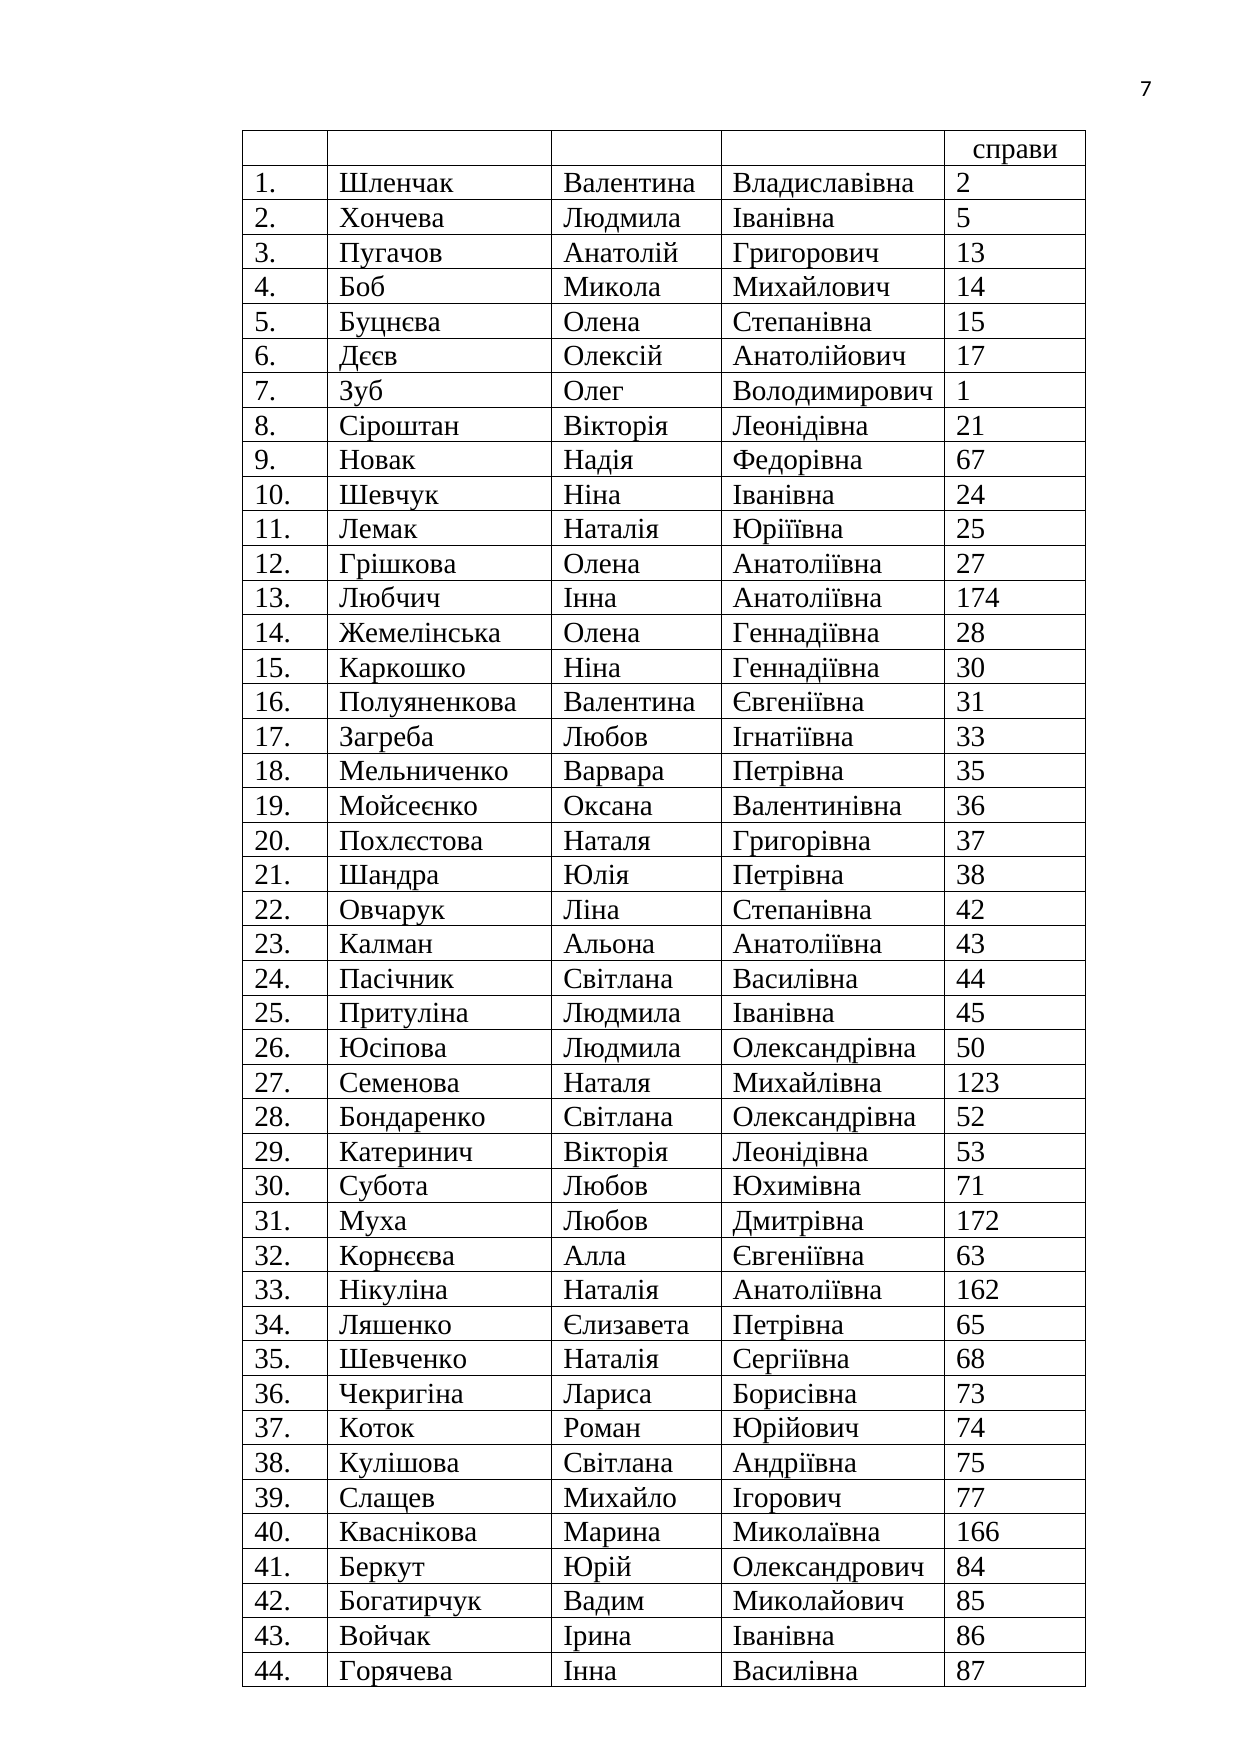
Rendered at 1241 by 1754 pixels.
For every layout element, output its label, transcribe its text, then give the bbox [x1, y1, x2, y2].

table_cell Кулішова [328, 1445, 551, 1479]
table_cell Юхимівна [722, 1169, 944, 1202]
table_cell Бондаренко [328, 1099, 551, 1133]
table_cell 50 [945, 1030, 1085, 1064]
table_cell Жемелінська [328, 615, 551, 649]
table_cell [243, 1618, 327, 1652]
table_cell 63 [945, 1238, 1085, 1271]
table_cell Іванівна [722, 200, 944, 234]
table_cell Семенова [328, 1065, 551, 1098]
table_cell 67 [945, 442, 1085, 476]
table_cell Роман [552, 1411, 721, 1444]
table_cell Олег [552, 373, 721, 407]
table_cell Анатолійович [722, 339, 944, 372]
table_cell Людмила [552, 996, 721, 1029]
table_cell Іванівна [722, 996, 944, 1029]
table_cell [243, 892, 327, 925]
table_cell Вікторія [552, 408, 721, 441]
table_cell 37 [945, 823, 1085, 856]
table_cell Микола [552, 269, 721, 303]
table_cell Дмитрівна [722, 1203, 944, 1237]
table_cell Інна [552, 581, 721, 614]
table_cell 172 [945, 1203, 1085, 1237]
table_cell 15 [945, 304, 1085, 337]
table_cell 13 [945, 235, 1085, 268]
table_cell Катеринич [328, 1134, 551, 1167]
table_cell 87 [945, 1653, 1085, 1686]
table_header № особової справи [945, 131, 1085, 164]
table_cell Наталія [552, 511, 721, 545]
table_cell Людмила [552, 1030, 721, 1064]
table_cell Євгеніївна [722, 1238, 944, 1271]
table_cell Юлія [552, 857, 721, 891]
table_cell Валентинівна [722, 788, 944, 822]
table_cell Овчарук [328, 892, 551, 925]
table_header № з/п [243, 131, 327, 164]
table_cell Світлана [552, 961, 721, 994]
table_cell 52 [945, 1099, 1085, 1133]
table_cell [243, 650, 327, 683]
table_cell 44 [945, 961, 1085, 994]
table_cell Ірина [552, 1618, 721, 1652]
table_cell 1 [945, 373, 1085, 407]
table_cell Юсіпова [328, 1030, 551, 1064]
table_cell [243, 408, 327, 441]
table_cell Ніна [552, 650, 721, 683]
table_cell 30 [945, 650, 1085, 683]
table_cell Шевчук [328, 477, 551, 510]
table_cell [243, 1272, 327, 1306]
table_cell Петрівна [722, 857, 944, 891]
table_cell [243, 581, 327, 614]
table_cell Алла [552, 1238, 721, 1271]
table_cell 86 [945, 1618, 1085, 1652]
table_cell Світлана [552, 1099, 721, 1133]
table_cell [243, 235, 327, 268]
table_cell Ляшенко [328, 1307, 551, 1340]
table_cell [243, 1549, 327, 1582]
table_cell Варвара [552, 754, 721, 787]
table_cell [243, 1203, 327, 1237]
table_cell [243, 615, 327, 649]
table_cell Валентина [552, 166, 721, 199]
table_cell 75 [945, 1445, 1085, 1479]
table_cell Василівна [722, 1653, 944, 1686]
table_cell Горячева [328, 1653, 551, 1686]
table_cell Юрій [552, 1549, 721, 1582]
table_cell Любов [552, 1169, 721, 1202]
table_cell Степанівна [722, 304, 944, 337]
table_cell Федорівна [722, 442, 944, 476]
table_cell Михайлівна [722, 1065, 944, 1098]
table_cell Полуяненкова [328, 684, 551, 718]
table_cell 2 [945, 166, 1085, 199]
table_cell [243, 546, 327, 579]
table_cell 45 [945, 996, 1085, 1029]
table_cell 36 [945, 788, 1085, 822]
table_cell Альона [552, 926, 721, 960]
table_cell Анатоліївна [722, 926, 944, 960]
table_header По Батькові [722, 131, 944, 164]
table_cell [243, 442, 327, 476]
table_cell [243, 1030, 327, 1064]
table_cell [243, 996, 327, 1029]
table_cell 65 [945, 1307, 1085, 1340]
table_cell [243, 1480, 327, 1513]
table_cell 33 [945, 719, 1085, 752]
table_cell 24 [945, 477, 1085, 510]
table_cell 53 [945, 1134, 1085, 1167]
table_cell Лемак [328, 511, 551, 545]
table_cell Оксана [552, 788, 721, 822]
table_cell Муха [328, 1203, 551, 1237]
table_cell Надія [552, 442, 721, 476]
table_cell [243, 1134, 327, 1167]
table_cell Субота [328, 1169, 551, 1202]
table_cell 42 [945, 892, 1085, 925]
table_cell Анатоліївна [722, 546, 944, 579]
table_cell [243, 269, 327, 303]
table_cell Вікторія [552, 1134, 721, 1167]
table_cell Григорівна [722, 823, 944, 856]
table_cell Іванівна [722, 1618, 944, 1652]
table_cell [243, 477, 327, 510]
table_cell Світлана [552, 1445, 721, 1479]
table_cell Коток [328, 1411, 551, 1444]
table_cell Олена [552, 546, 721, 579]
table_cell [243, 961, 327, 994]
table_cell Миколаївна [722, 1514, 944, 1548]
table_cell Пасічник [328, 961, 551, 994]
table_cell Ігорович [722, 1480, 944, 1513]
table_cell Войчак [328, 1618, 551, 1652]
table_cell Леонідівна [722, 408, 944, 441]
table_cell Чекригіна [328, 1376, 551, 1409]
table_cell Кваснікова [328, 1514, 551, 1548]
table_cell 162 [945, 1272, 1085, 1306]
table_cell Олена [552, 615, 721, 649]
table_cell [243, 684, 327, 718]
table_cell Мойсеєнко [328, 788, 551, 822]
table_cell Каркошко [328, 650, 551, 683]
table_cell 25 [945, 511, 1085, 545]
table_cell 84 [945, 1549, 1085, 1582]
table_cell Людмила [552, 200, 721, 234]
table_cell 166 [945, 1514, 1085, 1548]
table_cell Олексій [552, 339, 721, 372]
table_cell [243, 823, 327, 856]
table_cell [243, 373, 327, 407]
table_cell [243, 1341, 327, 1375]
table_cell [243, 1307, 327, 1340]
table_cell Хончева [328, 200, 551, 234]
table_cell [243, 1169, 327, 1202]
table_cell Ніна [552, 477, 721, 510]
table_cell Єлизавета [552, 1307, 721, 1340]
table_cell Степанівна [722, 892, 944, 925]
table_cell 5 [945, 200, 1085, 234]
table_cell 73 [945, 1376, 1085, 1409]
table_cell Пугачов [328, 235, 551, 268]
table_cell 35 [945, 754, 1085, 787]
table_cell Буцнєва [328, 304, 551, 337]
table_cell 77 [945, 1480, 1085, 1513]
table_cell Юрійович [722, 1411, 944, 1444]
table_cell Слащев [328, 1480, 551, 1513]
table_cell Шевченко [328, 1341, 551, 1375]
table_cell Наталя [552, 1065, 721, 1098]
table_cell Наталя [552, 823, 721, 856]
table_cell [243, 1099, 327, 1133]
table_cell 21 [945, 408, 1085, 441]
table_cell Геннадіївна [722, 615, 944, 649]
table_cell [243, 926, 327, 960]
table_cell Олена [552, 304, 721, 337]
table_cell Владиславівна [722, 166, 944, 199]
table_cell Олександрівна [722, 1099, 944, 1133]
table_cell Ігнатіївна [722, 719, 944, 752]
table_cell Сергіївна [722, 1341, 944, 1375]
table_cell [243, 511, 327, 545]
table_cell Петрівна [722, 1307, 944, 1340]
table_cell Любов [552, 719, 721, 752]
table_cell Марина [552, 1514, 721, 1548]
table_cell Мельниченко [328, 754, 551, 787]
table_cell Наталія [552, 1341, 721, 1375]
table_cell Андріївна [722, 1445, 944, 1479]
table_cell [243, 1238, 327, 1271]
table_cell 85 [945, 1584, 1085, 1617]
table_cell [243, 754, 327, 787]
table_cell Леонідівна [722, 1134, 944, 1167]
table_cell Михайлович [722, 269, 944, 303]
table_cell Євгеніївна [722, 684, 944, 718]
table_cell Михайло [552, 1480, 721, 1513]
table_cell Грішкова [328, 546, 551, 579]
table_cell Похлєстова [328, 823, 551, 856]
table_cell 31 [945, 684, 1085, 718]
table_cell 174 [945, 581, 1085, 614]
table_cell Інна [552, 1653, 721, 1686]
table_cell 17 [945, 339, 1085, 372]
table_header Імя [552, 131, 721, 164]
table_cell Зуб [328, 373, 551, 407]
table_cell Любчич [328, 581, 551, 614]
table_cell Миколайович [722, 1584, 944, 1617]
table_cell [243, 1065, 327, 1098]
table_cell Любов [552, 1203, 721, 1237]
table_cell Дєєв [328, 339, 551, 372]
table_cell Загреба [328, 719, 551, 752]
table_cell [243, 339, 327, 372]
table_cell Корнєєва [328, 1238, 551, 1271]
table_cell Олександрович [722, 1549, 944, 1582]
table_cell [243, 1653, 327, 1686]
table_cell 43 [945, 926, 1085, 960]
table_cell Новак [328, 442, 551, 476]
table_cell Володимирович [722, 373, 944, 407]
table_cell Шандра [328, 857, 551, 891]
table_cell Сіроштан [328, 408, 551, 441]
table_cell [243, 304, 327, 337]
table_cell [243, 1376, 327, 1409]
table_cell Вадим [552, 1584, 721, 1617]
table_cell Нікуліна [328, 1272, 551, 1306]
table_cell Притуліна [328, 996, 551, 1029]
table_cell Богатирчук [328, 1584, 551, 1617]
table_cell Валентина [552, 684, 721, 718]
table_cell [243, 1584, 327, 1617]
table_cell 28 [945, 615, 1085, 649]
table_cell [243, 857, 327, 891]
table_cell Геннадіївна [722, 650, 944, 683]
table_cell [243, 1445, 327, 1479]
table_cell Борисівна [722, 1376, 944, 1409]
table_cell 74 [945, 1411, 1085, 1444]
table_cell Олександрівна [722, 1030, 944, 1064]
table_header Прізвище [328, 131, 551, 164]
table_cell Ліна [552, 892, 721, 925]
table_cell Калман [328, 926, 551, 960]
table_cell Беркут [328, 1549, 551, 1582]
table_cell [243, 788, 327, 822]
table_cell Юріїївна [722, 511, 944, 545]
table_cell Іванівна [722, 477, 944, 510]
table_cell Боб [328, 269, 551, 303]
table_cell 38 [945, 857, 1085, 891]
table_cell [243, 200, 327, 234]
table_cell Григорович [722, 235, 944, 268]
table_cell Лариса [552, 1376, 721, 1409]
table_cell 123 [945, 1065, 1085, 1098]
table_cell Анатолій [552, 235, 721, 268]
table_cell 68 [945, 1341, 1085, 1375]
table_cell Анатоліївна [722, 1272, 944, 1306]
table_cell 14 [945, 269, 1085, 303]
table_cell 27 [945, 546, 1085, 579]
table_cell Наталія [552, 1272, 721, 1306]
table_cell Шленчак [328, 166, 551, 199]
table_cell Василівна [722, 961, 944, 994]
table_cell Петрівна [722, 754, 944, 787]
table_cell [243, 1514, 327, 1548]
table_cell [243, 719, 327, 752]
table_cell [243, 1411, 327, 1444]
table_cell 71 [945, 1169, 1085, 1202]
table_cell [243, 166, 327, 199]
table_cell Анатоліївна [722, 581, 944, 614]
